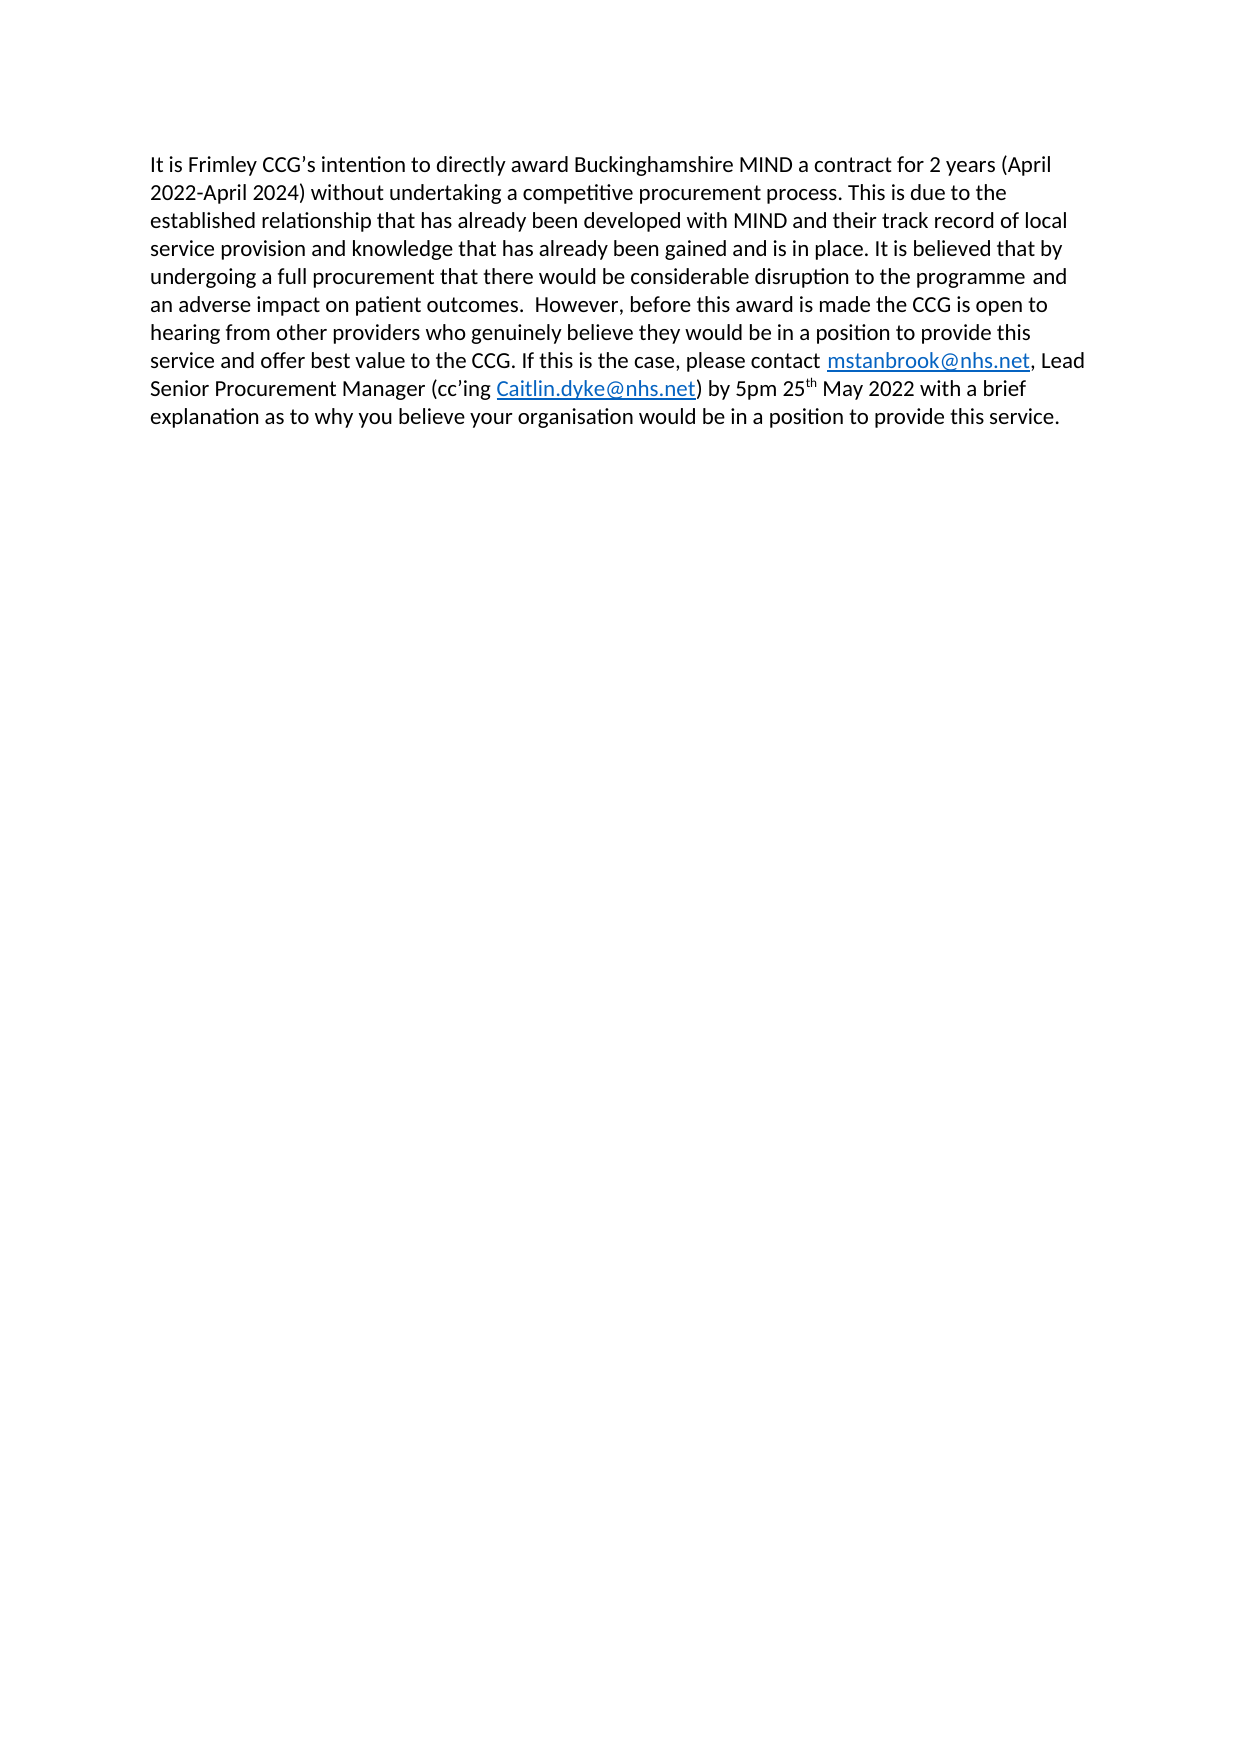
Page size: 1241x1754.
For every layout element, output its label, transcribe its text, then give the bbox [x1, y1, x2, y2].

text It is Frimley CCG’s intention to directly award Buckinghamshire MIND a contract for 2 years (April 2022-April 2024) without undertaking a competitive procurement process. This is due to the established relationship that has already been developed with MIND and their track record of local service provision and knowledge that has already been gained and is in place. It is believed that by undergoing a full procurement that there would be considerable disruption to the programme and an adverse impact on patient outcomes. However, before this award is made the CCG is open to hearing from other providers who genuinely believe they would be in a position to provide this service and offer best value to the CCG. If this is the case, please contact mstanbrook@nhs.net, Lead Senior Procurement Manager (cc’ing Caitlin.dyke@nhs.net) by 5pm 25th May 2022 with a brief explanation as to why you believe your organisation would be in a position to provide this service. [150, 150, 1090, 430]
